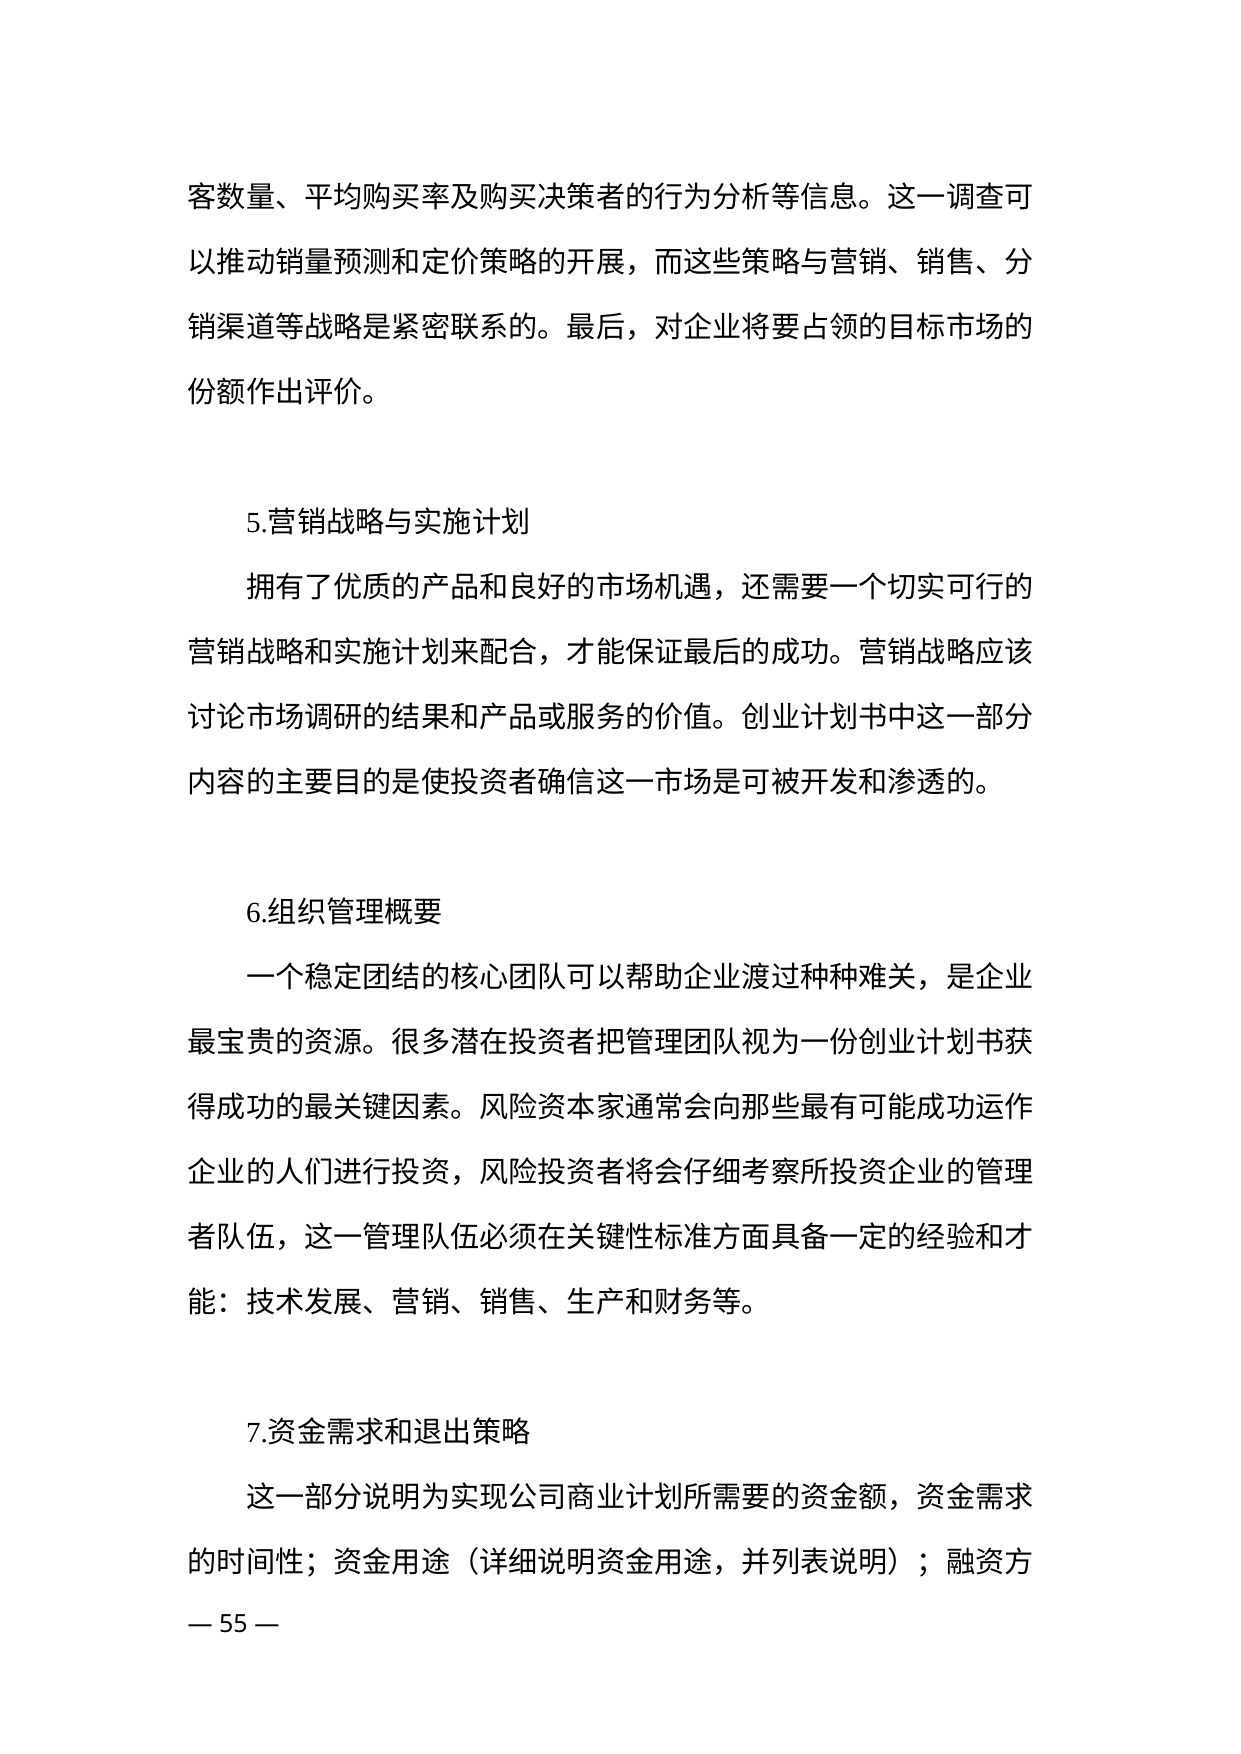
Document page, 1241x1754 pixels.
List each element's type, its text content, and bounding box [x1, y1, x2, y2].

text 拥有了优质的产品和良好的市场机遇，还需要一个切实可行的营销战略和实施计划来配合，才能保证最后的成功。营销战略应该讨论市场调研的结果和产品或服务的价值。创业计划书中这一部分内容的主要目的是使投资者确信这一市场是可被开发和渗透的。 [187, 552, 1053, 812]
text 5.营销战略与实施计划 [187, 487, 1053, 552]
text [187, 162, 1053, 422]
text 6.组织管理概要 [187, 877, 1053, 942]
text 一个稳定团结的核心团队可以帮助企业渡过种种难关，是企业最宝贵的资源。很多潜在投资者把管理团队视为一份创业计划书获得成功的最关键因素。风险资本家通常会向那些最有可能成功运作企业的人们进行投资，风险投资者将会仔细考察所投资企业的管理者队伍，这一管理队伍必须在关键性标准方面具备一定的经验和才能：技术发展、营销、销售、生产和财务等。 [187, 942, 1053, 1332]
text 7.资金需求和退出策略 [187, 1397, 1053, 1462]
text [187, 1462, 1053, 1592]
